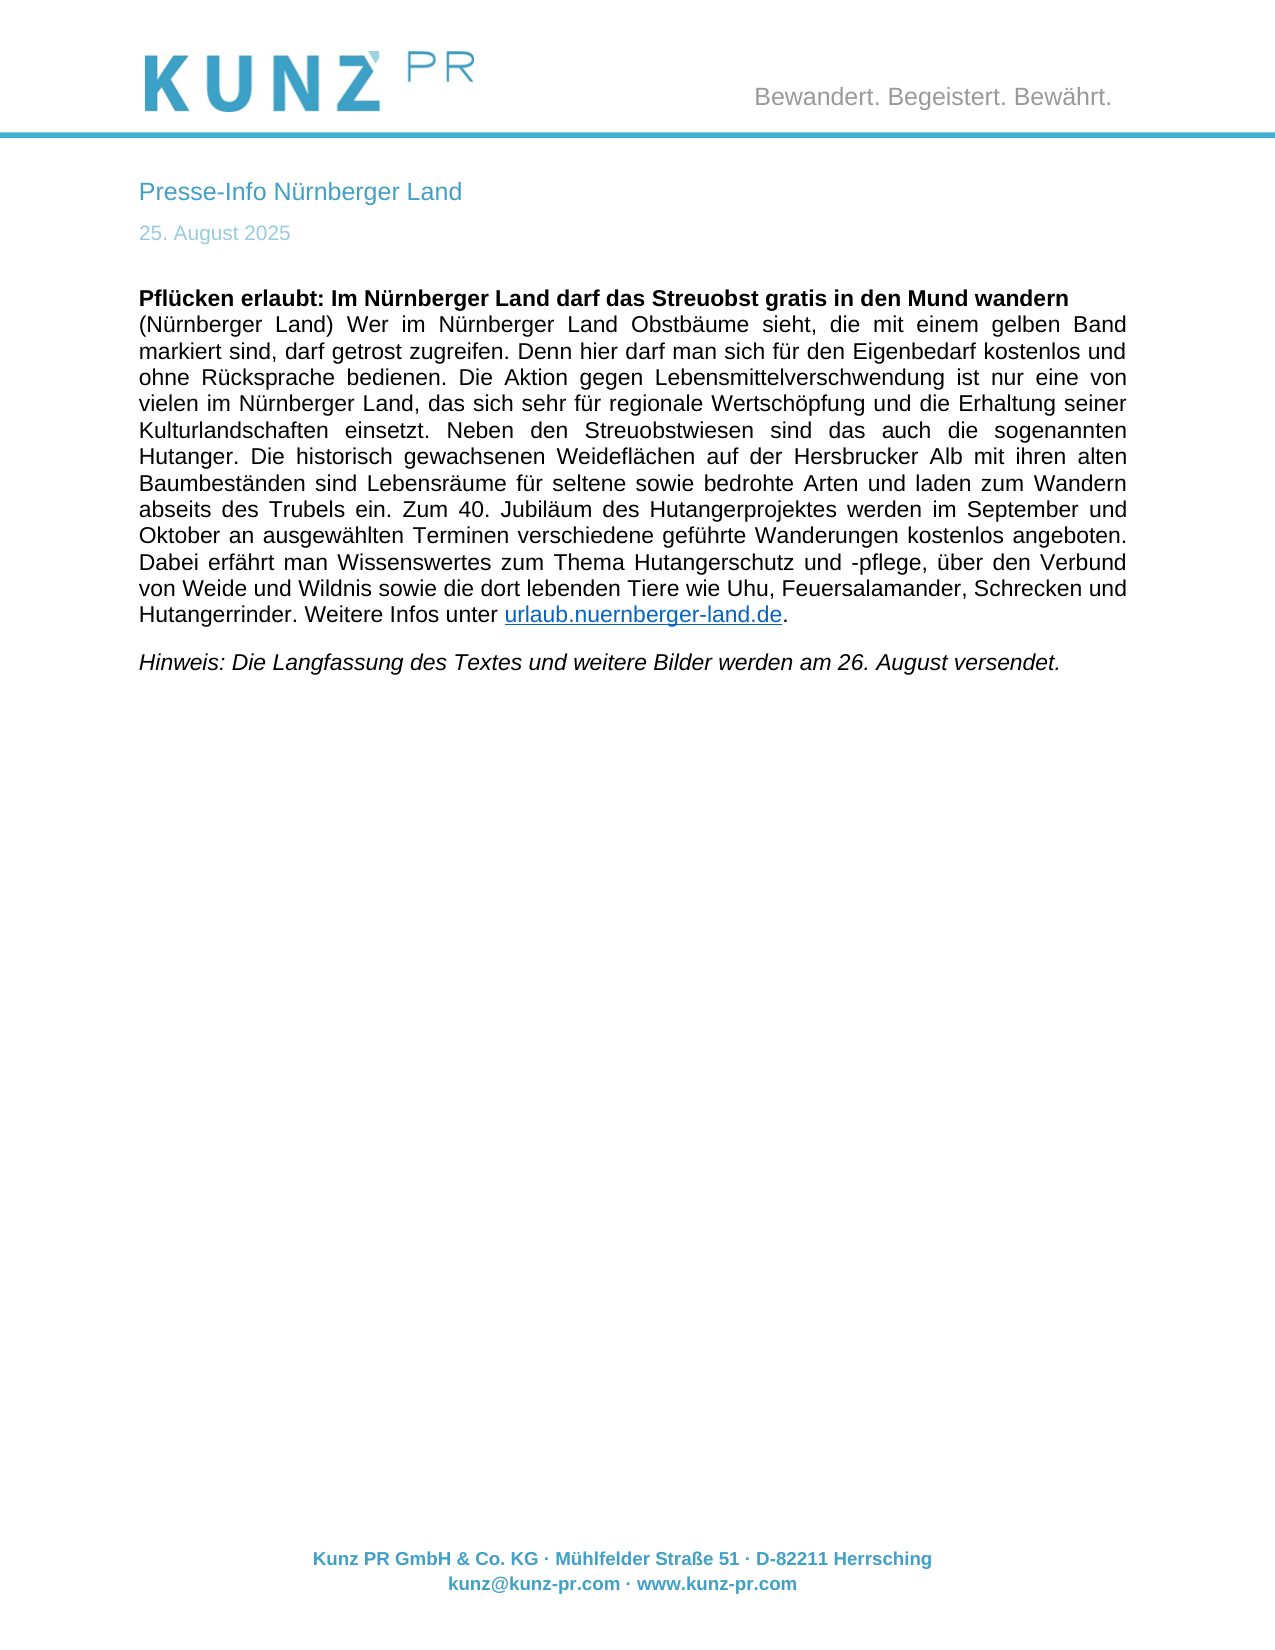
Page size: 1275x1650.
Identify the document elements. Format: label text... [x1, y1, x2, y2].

text 25. August 2025 [139, 220, 1113, 244]
text Hinweis: Die Langfassung des Textes und weitere Bilder werden am 26. August versendet. [139, 648, 1128, 675]
text (Nürnberger Land) Wer im Nürnberger Land Obstbäume sieht, die mit einem gelben Band markiert sind, darf getrost zugreifen. Denn hier darf man sich für den Eigenbedarf kostenlos und ohne Rücksprache bedienen. Die Aktion gegen Lebensmittelverschwendung ist nur eine von vielen im Nürnberger Land, das sich sehr für regionale Wertschöpfung und die Erhaltung seiner Kulturlandschaften einsetzt. Neben den Streuobstwiesen sind das auch die sogenannten Hutanger. Die historisch gewachsenen Weideflächen auf der Hersbrucker Alb mit ihren alten Baumbeständen sind Lebensräume für seltene sowie bedrohte Arten und laden zum Wandern abseits des Trubels ein. Zum 40. Jubiläum des Hutangerprojektes werden im September und Oktober an ausgewählten Terminen verschiedene geführte Wanderungen kostenlos angeboten. Dabei erfährt man Wissenswertes zum Thema Hutangerschutz und -pflege, über den Verbund von Weide und Wildnis sowie die dort lebenden Tiere wie Uhu, Feuersalamander, Schrecken und Hutangerrinder. Weitere Infos unter urlaub.nuernberger-land.de. [139, 311, 1128, 628]
text Presse-Info Nürnberger Land [139, 177, 1113, 206]
picture [145, 51, 474, 112]
text Pflücken erlaubt: Im Nürnberger Land darf das Streuobst gratis in den Mund wandern [139, 285, 1128, 311]
